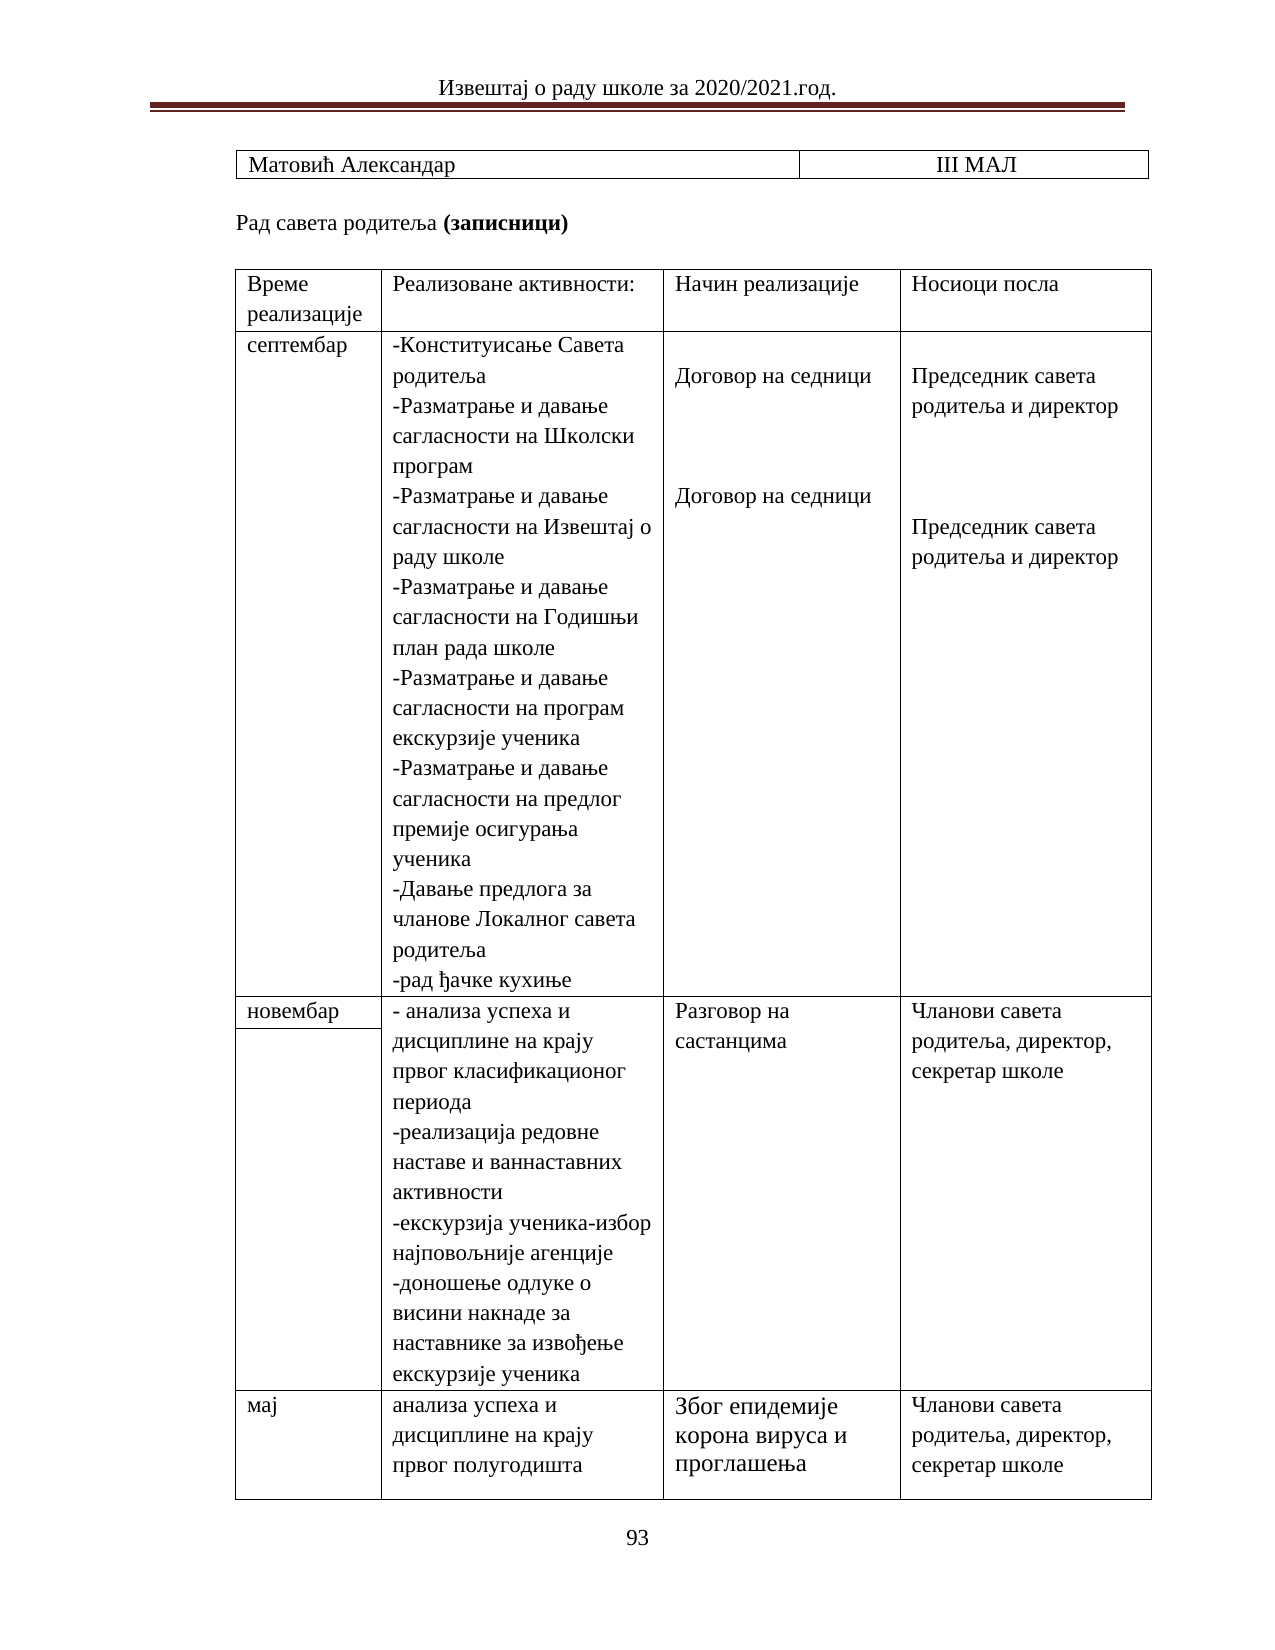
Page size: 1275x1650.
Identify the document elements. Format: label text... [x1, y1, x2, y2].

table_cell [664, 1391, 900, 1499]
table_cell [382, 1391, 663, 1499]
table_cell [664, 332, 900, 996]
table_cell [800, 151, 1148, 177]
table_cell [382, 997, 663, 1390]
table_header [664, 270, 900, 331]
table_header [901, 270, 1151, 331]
text Рад савета родитеља (записници) [150, 209, 1125, 235]
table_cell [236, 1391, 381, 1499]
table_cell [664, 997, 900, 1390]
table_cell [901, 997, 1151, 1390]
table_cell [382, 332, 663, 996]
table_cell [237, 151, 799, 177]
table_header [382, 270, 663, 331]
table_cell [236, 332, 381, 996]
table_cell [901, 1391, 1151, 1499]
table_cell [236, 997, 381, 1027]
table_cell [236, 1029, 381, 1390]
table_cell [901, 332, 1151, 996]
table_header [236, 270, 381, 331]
